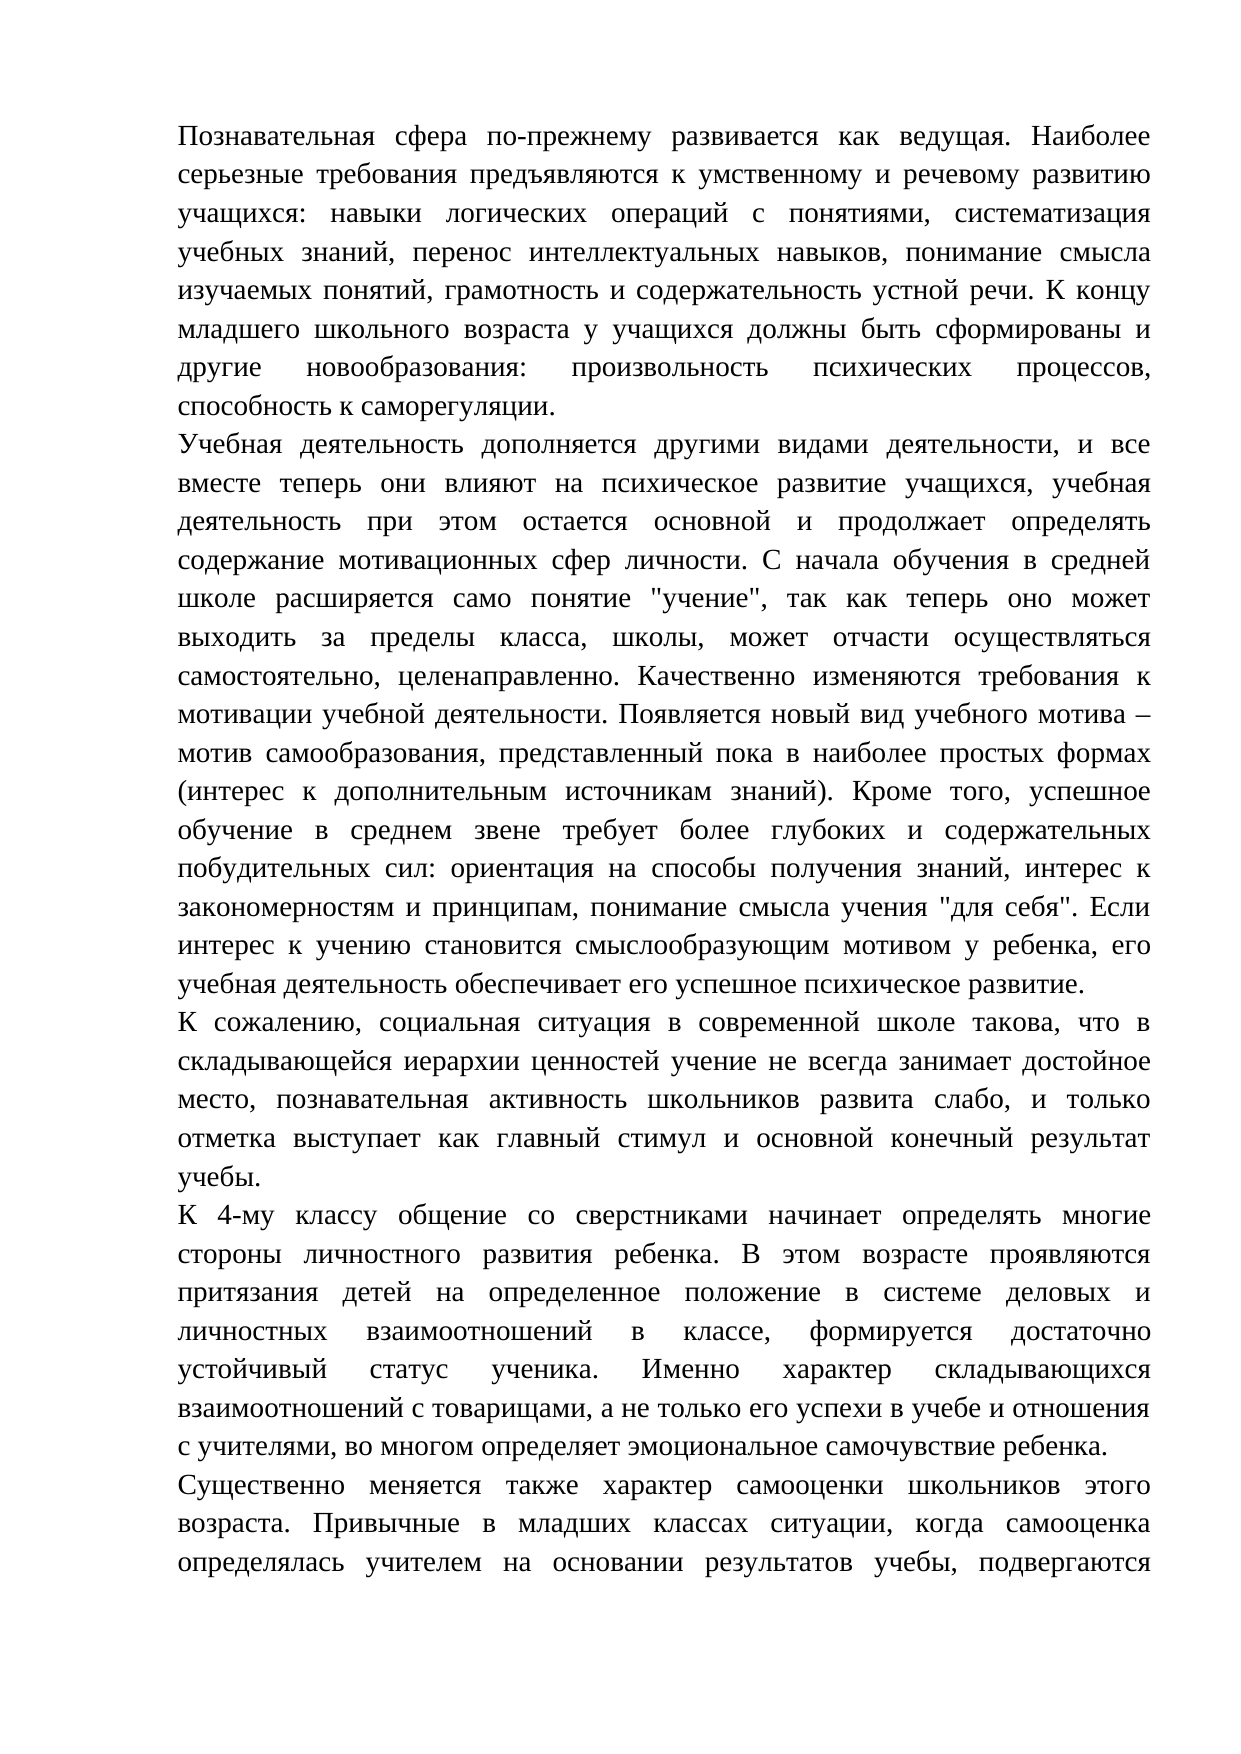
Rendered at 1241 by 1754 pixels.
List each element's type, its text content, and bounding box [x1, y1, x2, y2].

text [177, 1467, 1152, 1578]
text К сожалению, социальная ситуация в современной школе такова, что в складывающейся иерархии ценностей учение не всегда занимает достойное место, познавательная активность школьников развита слабо, и только отметка выступает как главный стимул и основной конечный результат учебы. [177, 1004, 1152, 1192]
text Познавательная сфера по-прежнему развивается как ведущая. Наиболее серьезные требования предъявляются к умственному и речевому развитию учащихся: навыки логических операций с понятиями, систематизация учебных знаний, перенос интеллектуальных навыков, понимание смысла изучаемых понятий, грамотность и содержательность устной речи. К концу младшего школьного возраста у учащихся должны быть сформированы и другие новообразования: произвольность психических процессов, способность к саморегуляции. [177, 118, 1152, 421]
text Учебная деятельность дополняется другими видами деятельности, и все вместе теперь они влияют на психическое развитие учащихся, учебная деятельность при этом остается основной и продолжает определять содержание мотивационных сфер личности. С начала обучения в средней школе расширяется само понятие "учение", так как теперь оно может выходить за пределы класса, школы, может отчасти осуществляться самостоятельно, целенаправленно. Качественно изменяются требования к мотивации учебной деятельности. Появляется новый вид учебного мотива – мотив самообразования, представленный пока в наиболее простых формах (интерес к дополнительным источникам знаний). Кроме того, успешное обучение в среднем звене требует более глубоких и содержательных побудительных сил: ориентация на способы получения знаний, интерес к закономерностям и принципам, понимание смысла учения "для себя". Если интерес к учению становится смыслообразующим мотивом у ребенка, его учебная деятельность обеспечивает его успешное психическое развитие. [177, 426, 1152, 999]
text К 4-му классу общение со сверстниками начинает определять многие стороны личностного развития ребенка. В этом возрасте проявляются притязания детей на определенное положение в системе деловых и личностных взаимоотношений в классе, формируется достаточно устойчивый статус ученика. Именно характер складывающихся взаимоотношений с товарищами, а не только его успехи в учебе и отношения с учителями, во многом определяет эмоциональное самочувствие ребенка. [177, 1197, 1152, 1462]
